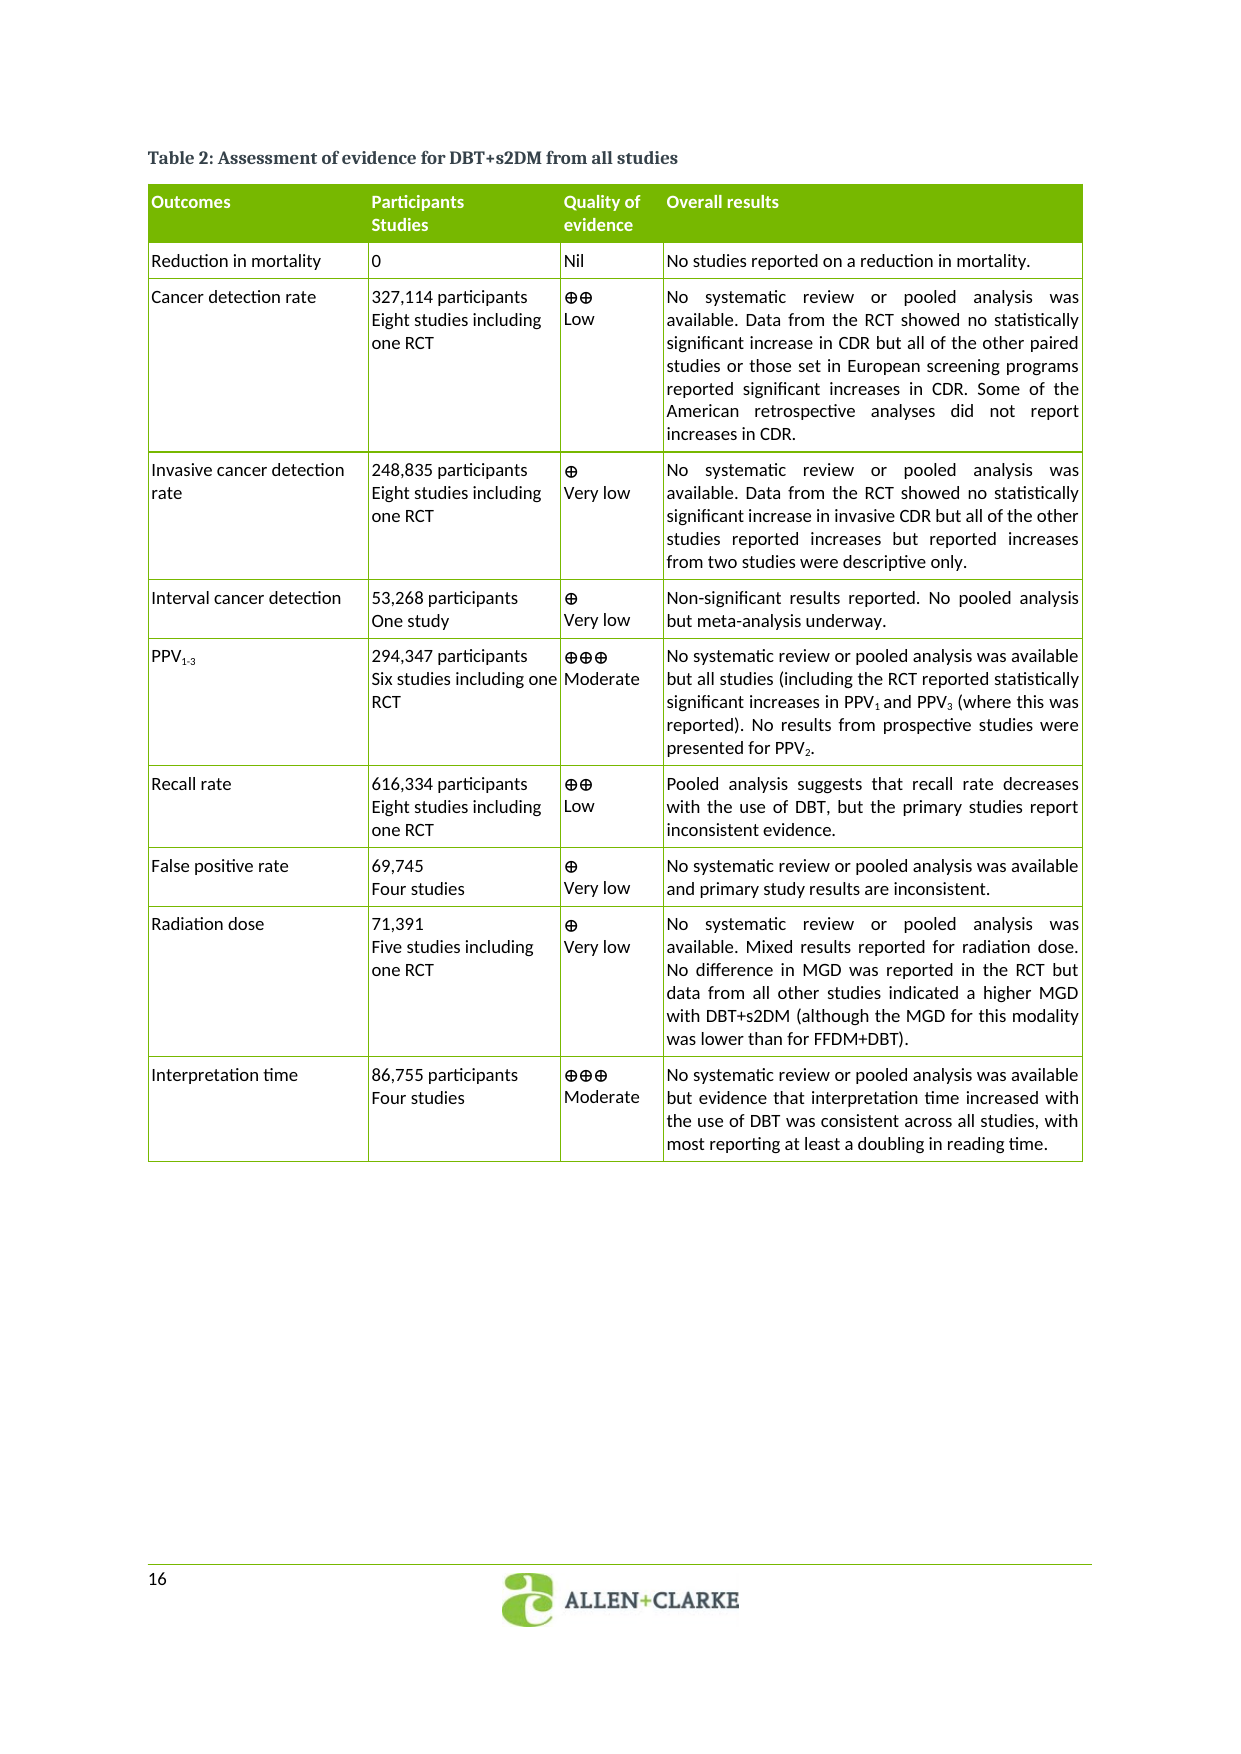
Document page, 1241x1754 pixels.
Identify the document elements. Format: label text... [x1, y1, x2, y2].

table_cell ⊕⊕ Low [561, 279, 663, 451]
table_cell 53,268 participants One study [369, 580, 560, 638]
table_cell ⊕ Very low [561, 453, 663, 579]
table_cell ⊕ Very low [561, 580, 663, 638]
table_cell Invasive cancer detection rate [149, 453, 368, 579]
table_cell Radiation dose [149, 907, 368, 1056]
table_header Quality of evidence [561, 185, 663, 242]
table_cell No systematic review or pooled analysis was available. Data from the RCT showed no statistically significant increase in CDR but all of the other paired studies or those set in European screening programs reported significant increases in CDR. Some of the American retrospective analyses did not report increases in CDR. [664, 279, 1082, 451]
table_cell No systematic review or pooled analysis was available. Data from the RCT showed no statistically significant increase in invasive CDR but all of the other studies reported increases but reported increases from two studies were descriptive only. [664, 453, 1082, 579]
table_cell Nil [561, 243, 663, 278]
table_header Overall results [664, 185, 1082, 242]
table_cell ⊕⊕⊕ Moderate [561, 1057, 663, 1161]
table_cell No systematic review or pooled analysis was available but all studies (including the RCT reported statistically significant increases in PPV1 and PPV3 (where this was reported). No results from prospective studies were presented for PPV2. [664, 639, 1082, 765]
table_cell ⊕⊕ Low [561, 766, 663, 847]
table_cell No studies reported on a reduction in mortality. [664, 243, 1082, 278]
table_cell No systematic review or pooled analysis was available but evidence that interpretation time increased with the use of DBT was consistent across all studies, with most reporting at least a doubling in reading time. [664, 1057, 1082, 1161]
table_cell 248,835 participants Eight studies including one RCT [369, 453, 560, 579]
table_cell No systematic review or pooled analysis was available and primary study results are inconsistent. [664, 848, 1082, 906]
table_cell ⊕⊕⊕ Moderate [561, 639, 663, 765]
table_cell Reduction in mortality [149, 243, 368, 278]
picture [502, 1573, 739, 1627]
table_cell Non-significant results reported. No pooled analysis but meta-analysis underway. [664, 580, 1082, 638]
table_cell Interval cancer detection [149, 580, 368, 638]
table_header Participants Studies [369, 185, 560, 242]
table_cell Interpretation time [149, 1057, 368, 1161]
table_cell Pooled analysis suggests that recall rate decreases with the use of DBT, but the primary studies report inconsistent evidence. [664, 766, 1082, 847]
table_header Outcomes [149, 185, 368, 242]
table_cell PPV1-3 [149, 639, 368, 765]
table_cell 294,347 participants Six studies including one RCT [369, 639, 560, 765]
table_cell 86,755 participants Four studies [369, 1057, 560, 1161]
table_cell Cancer detection rate [149, 279, 368, 451]
text Table 2: Assessment of evidence for DBT+s2DM from all studies [148, 148, 1092, 169]
table_cell ⊕ Very low [561, 907, 663, 1056]
table_cell 69,745 Four studies [369, 848, 560, 906]
table_cell ⊕ Very low [561, 848, 663, 906]
table_cell Recall rate [149, 766, 368, 847]
table_cell 0 [369, 243, 560, 278]
table_cell False positive rate [149, 848, 368, 906]
table_cell 616,334 participants Eight studies including one RCT [369, 766, 560, 847]
table_cell 71,391 Five studies including one RCT [369, 907, 560, 1056]
table_cell 327,114 participants Eight studies including one RCT [369, 279, 560, 451]
table_cell No systematic review or pooled analysis was available. Mixed results reported for radiation dose. No difference in MGD was reported in the RCT but data from all other studies indicated a higher MGD with DBT+s2DM (although the MGD for this modality was lower than for FFDM+DBT). [664, 907, 1082, 1056]
